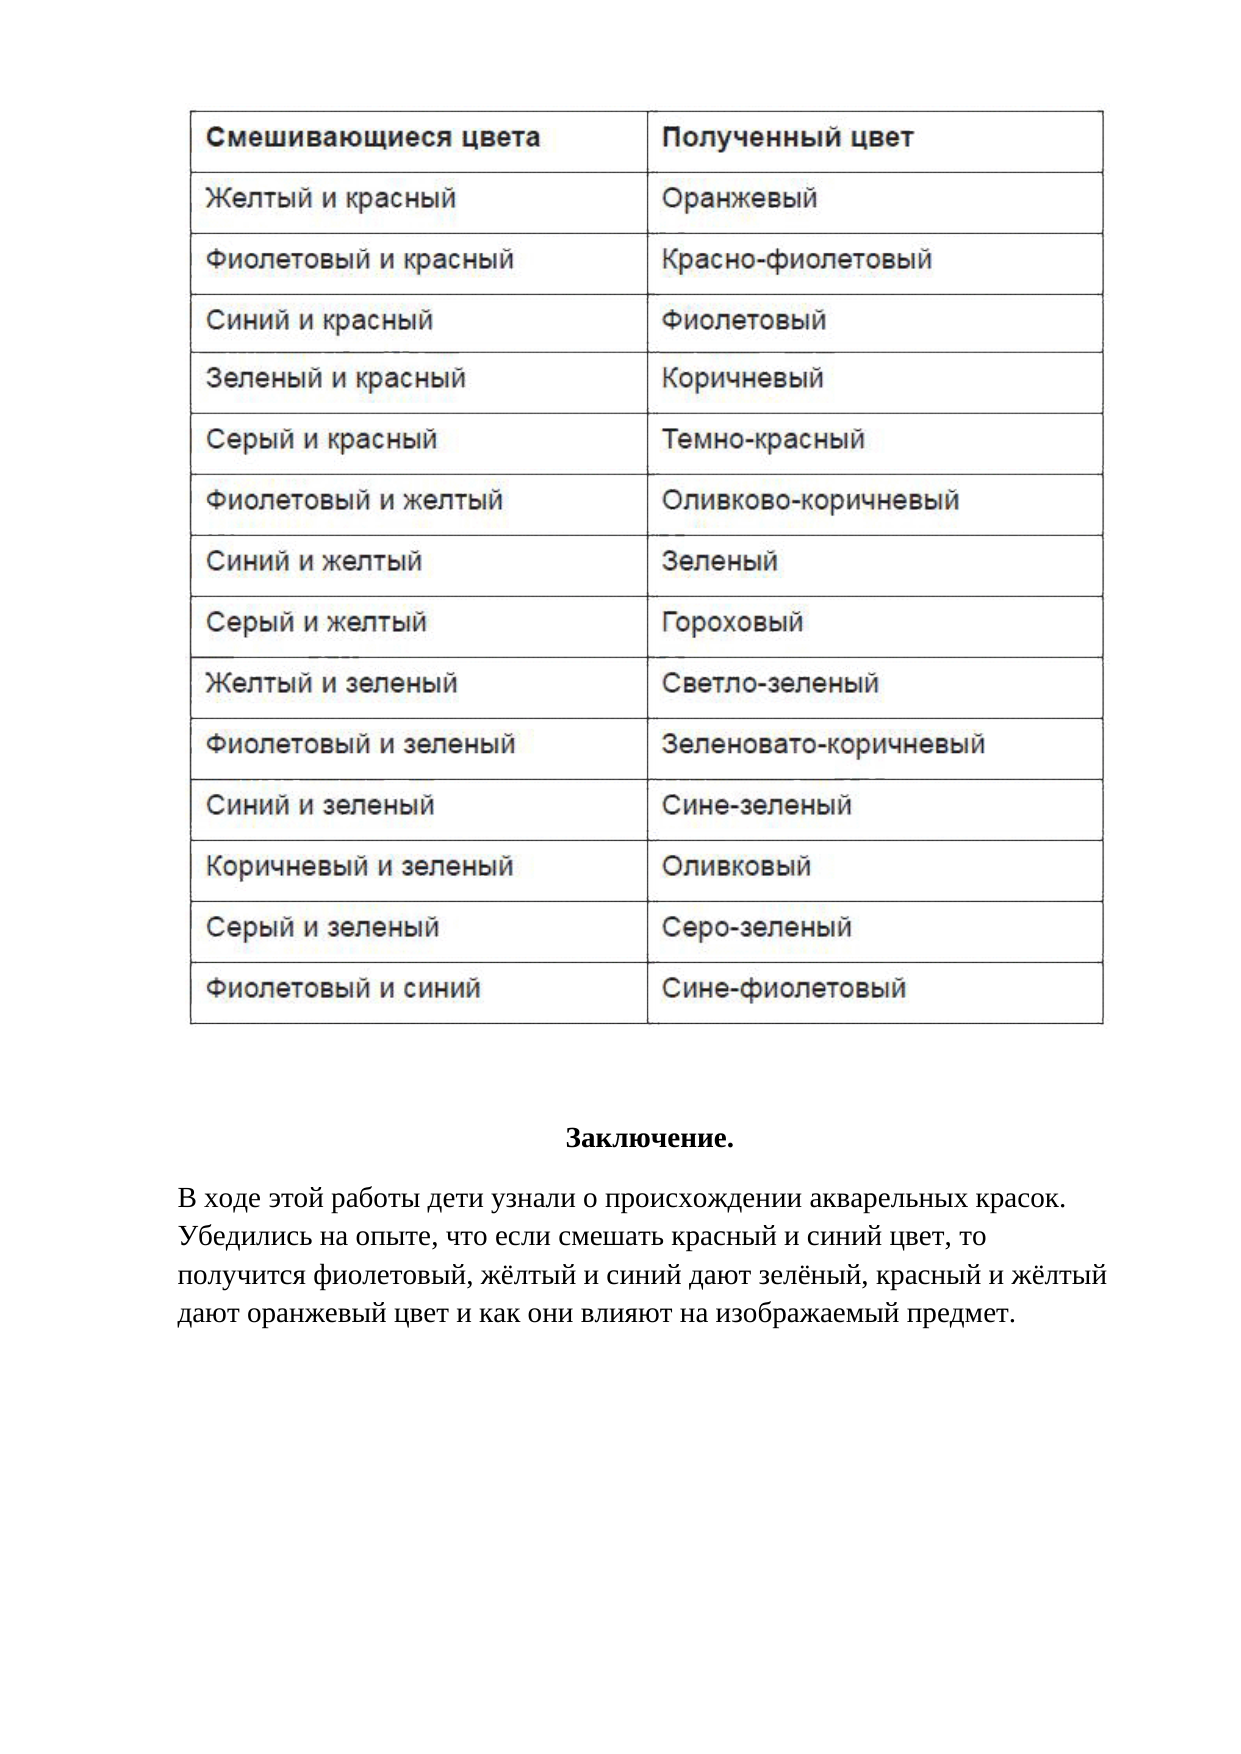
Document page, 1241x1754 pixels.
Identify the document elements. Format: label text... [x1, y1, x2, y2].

text Заключение. [177, 1121, 1122, 1154]
text В ходе этой работы дети узнали о происхождении акварельных красок. Убедились на опыте, что если смешать красный и синий цвет, то получится фиолетовый, жёлтый и синий дают зелёный, красный и жёлтый дают оранжевый цвет и как они влияют на изображаемый предмет. [177, 1180, 1122, 1329]
picture [184, 103, 1115, 1037]
